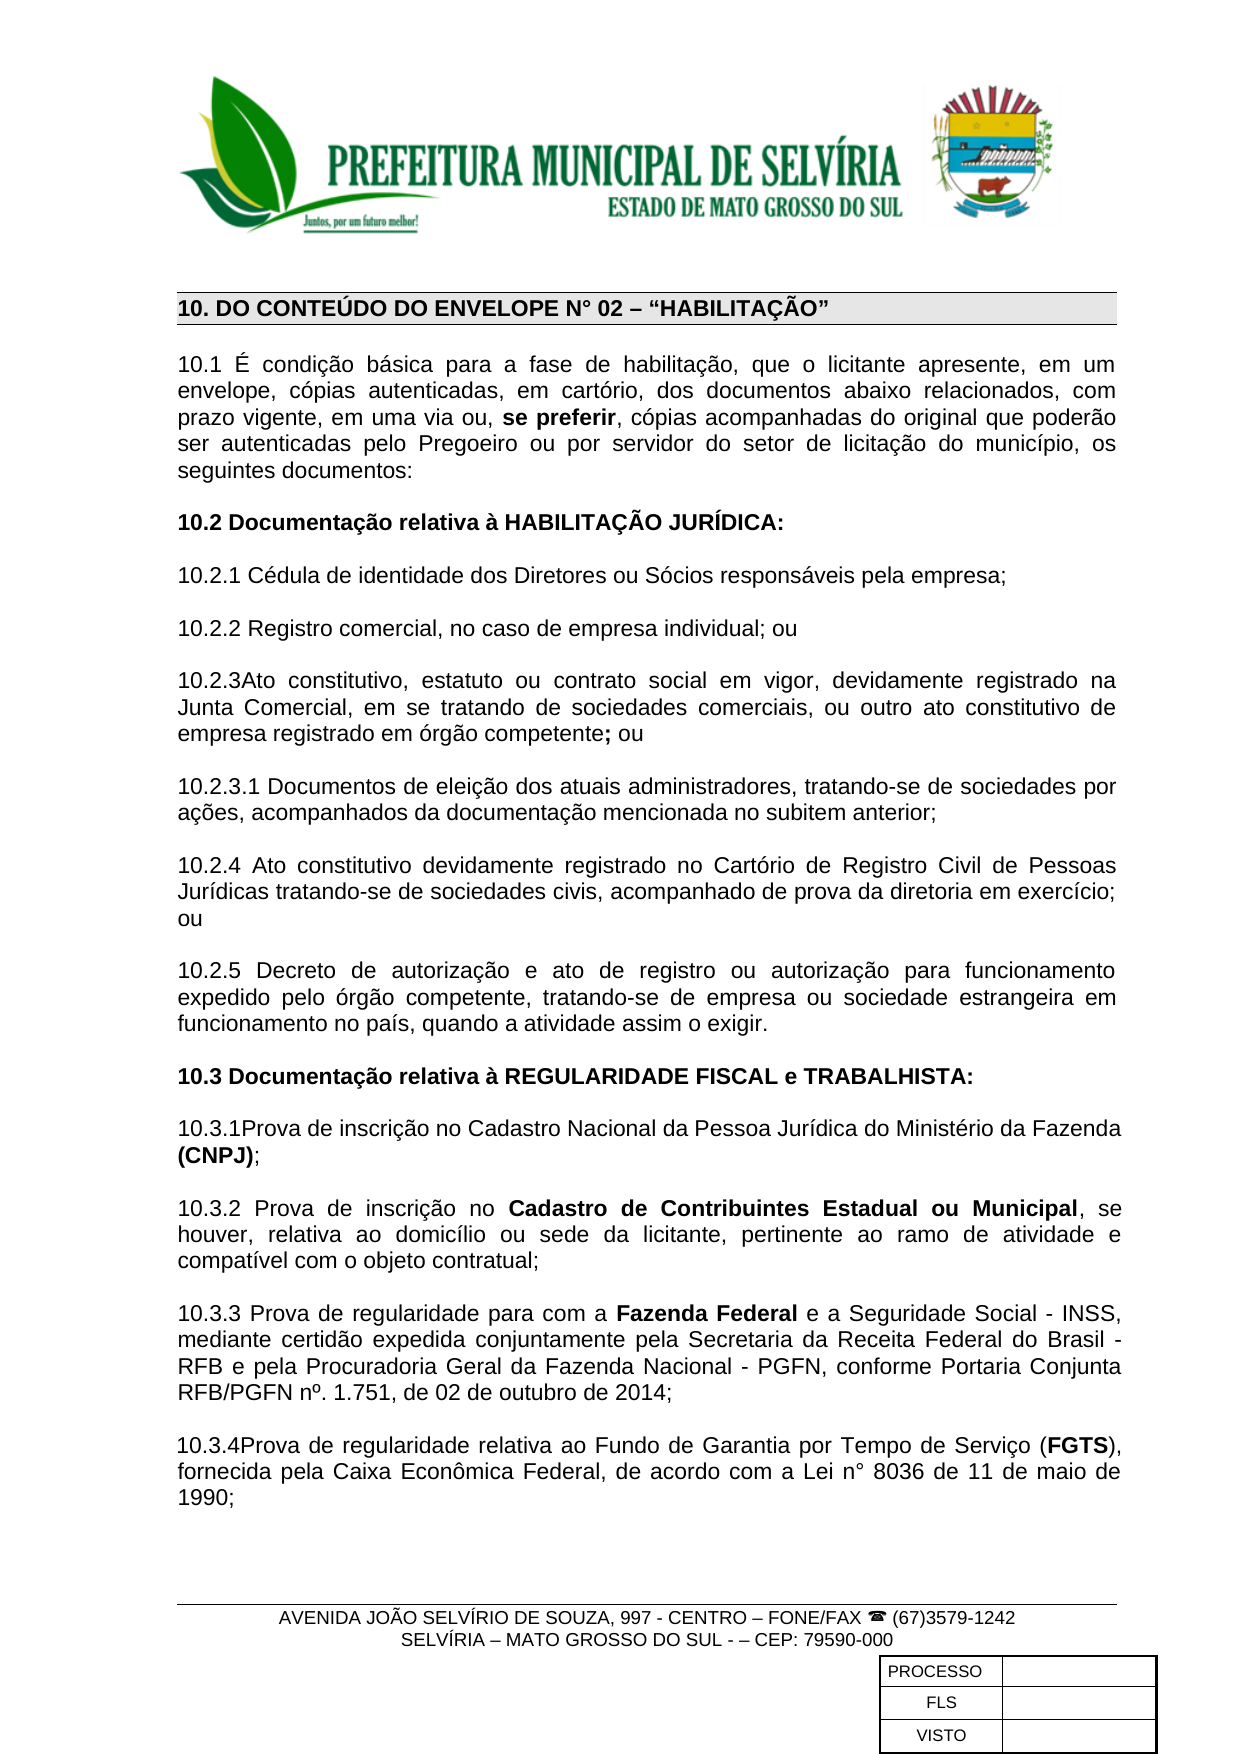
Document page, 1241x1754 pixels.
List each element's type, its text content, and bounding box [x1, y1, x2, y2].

text 10.3 Documentação relativa à REGULARIDADE FISCAL e TRABALHISTA: [177, 1063, 1132, 1089]
picture [177, 75, 1078, 257]
text 10.3.3 Prova de regularidade para com a Fazenda Federal e a Seguridade Social - INSS, mediante certidão expedida conjuntamente pela Secretaria da Receita Federal do Brasil - RFB e pela Procuradoria Geral da Fazenda Nacional - PGFN, conforme Portaria Conjunta RFB/PGFN nº. 1.751, de 02 de outubro de 2014; [176, 1300, 1122, 1405]
text 10.3.1Prova de inscrição no Cadastro Nacional da Pessoa Jurídica do Ministério da Fazenda (CNPJ); [177, 1115, 1122, 1168]
text 10.3.4Prova de regularidade relativa ao Fundo de Garantia por Tempo de Serviço (FGTS), fornecida pela Caixa Econômica Federal, de acordo com a Lei n° 8036 de 11 de maio de 1990; [176, 1432, 1122, 1511]
text 10.2.3.1 Documentos de eleição dos atuais administradores, tratando-se de sociedades por ações, acompanhados da documentação mencionada no subitem anterior; [177, 773, 1117, 826]
text 10.2.2 Registro comercial, no caso de empresa individual; ou [177, 615, 1117, 641]
text 10.2.5 Decreto de autorização e ato de registro ou autorização para funcionamento expedido pelo órgão competente, tratando-se de empresa ou sociedade estrangeira em funcionamento no país, quando a atividade assim o exigir. [177, 957, 1117, 1036]
text 10. DO CONTEÚDO DO ENVELOPE N° 02 – “HABILITAÇÃO” [177, 293, 1117, 324]
text 10.1 É condição básica para a fase de habilitação, que o licitante apresente, em um envelope, cópias autenticadas, em cartório, dos documentos abaixo relacionados, com prazo vigente, em uma via ou, se preferir, cópias acompanhadas do original que poderão ser autenticadas pelo Pregoeiro ou por servidor do setor de licitação do município, os seguintes documentos: [177, 351, 1117, 483]
text 10.2.4 Ato constitutivo devidamente registrado no Cartório de Registro Civil de Pessoas Jurídicas tratando-se de sociedades civis, acompanhado de prova da diretoria em exercício; ou [177, 852, 1117, 931]
text 10.2.3Ato constitutivo, estatuto ou contrato social em vigor, devidamente registrado na Junta Comercial, em se tratando de sociedades comerciais, ou outro ato constitutivo de empresa registrado em órgão competente; ou [177, 667, 1117, 746]
text 10.2.1 Cédula de identidade dos Diretores ou Sócios responsáveis pela empresa; [177, 562, 1117, 588]
text 10.2 Documentação relativa à HABILITAÇÃO JURÍDICA: [177, 509, 1117, 536]
text 10.3.2 Prova de inscrição no Cadastro de Contribuintes Estadual ou Municipal, se houver, relativa ao domicílio ou sede da licitante, pertinente ao ramo de atividade e compatível com o objeto contratual; [177, 1194, 1122, 1273]
